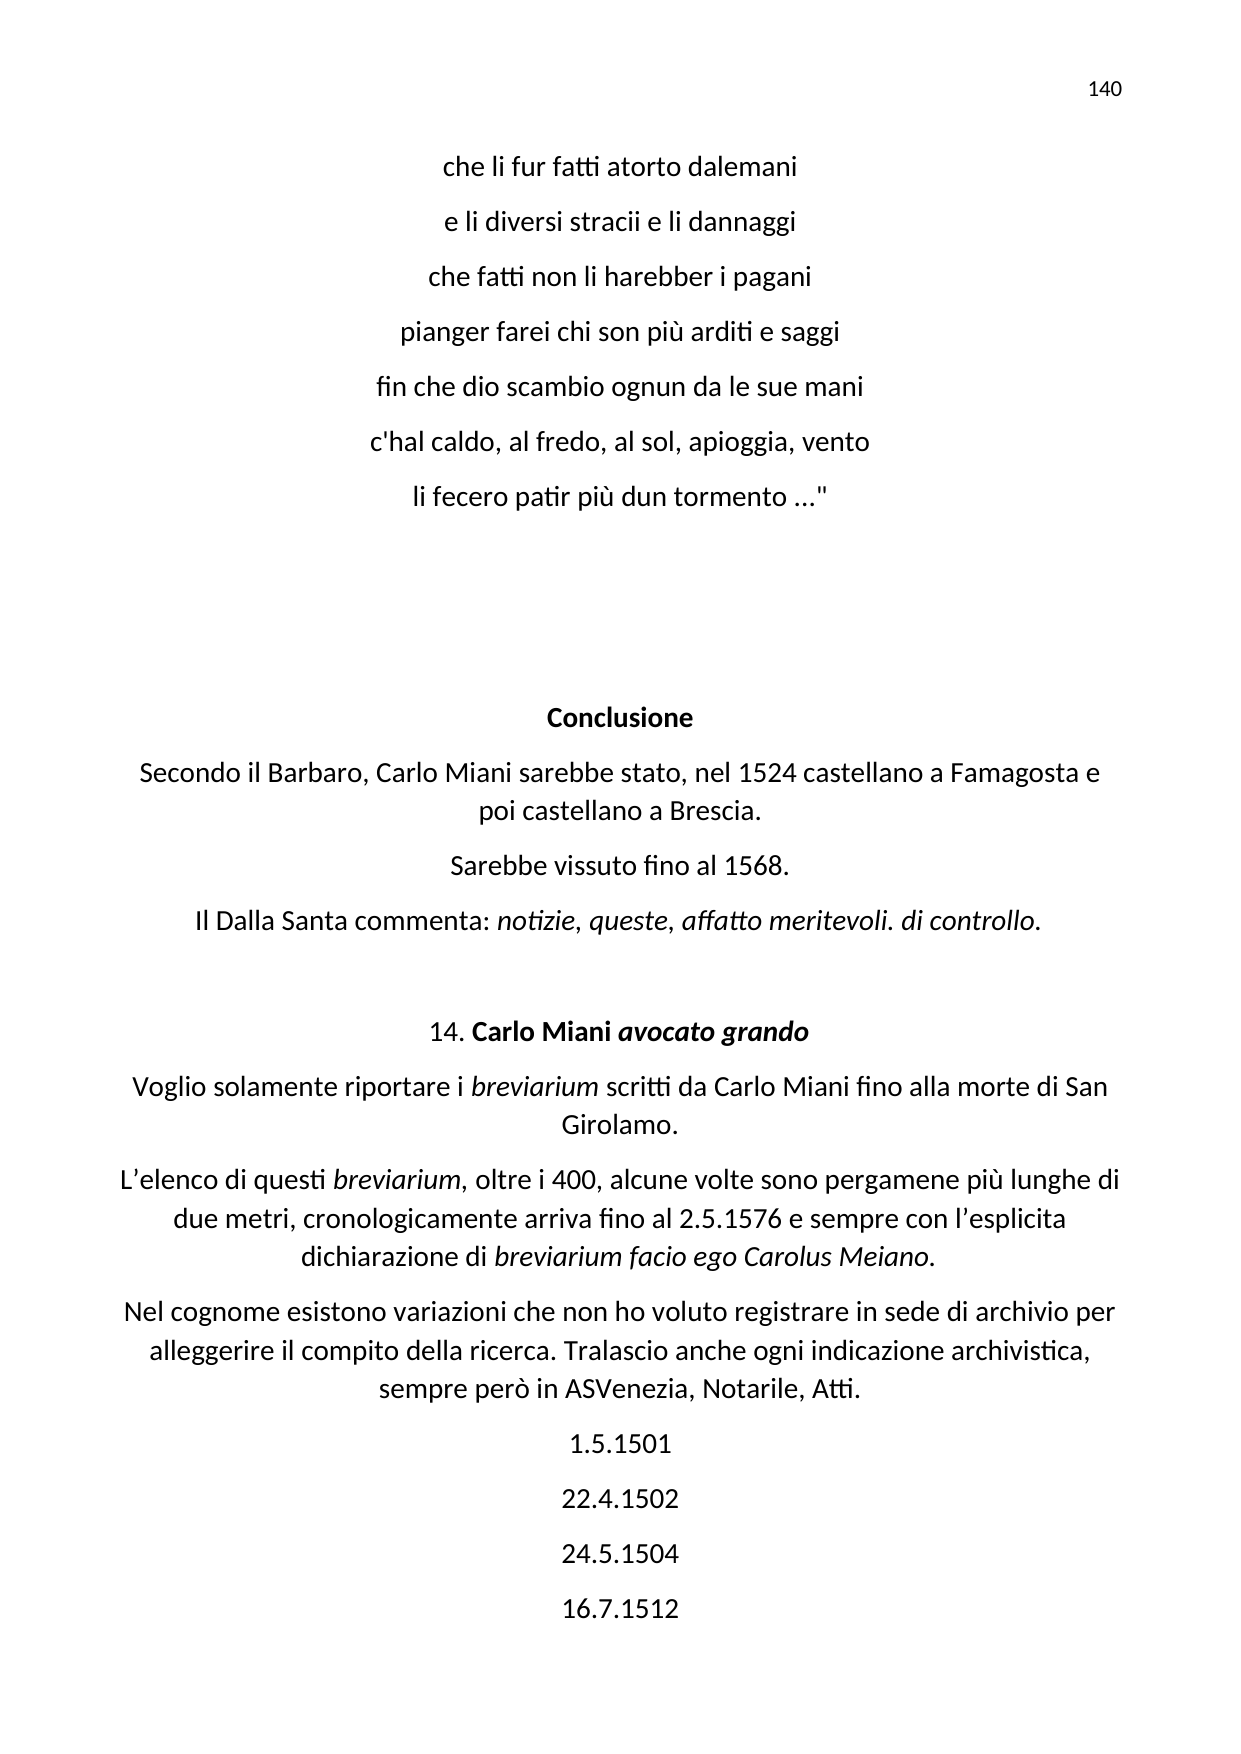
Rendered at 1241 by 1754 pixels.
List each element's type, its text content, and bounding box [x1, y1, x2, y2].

text c'hal caldo, al fredo, al sol, apioggia, vento [118, 423, 1122, 459]
text pianger farei chi son più arditi e saggi [118, 313, 1122, 348]
text Conclusione [118, 699, 1122, 734]
text Sarebbe vissuto fino al 1568. [118, 847, 1122, 883]
text 1.5.1501 [118, 1425, 1122, 1461]
text 14. Carlo Miani avocato grando [118, 1013, 1122, 1048]
text 22.4.1502 [118, 1480, 1122, 1516]
text L’elenco di questi breviarium, oltre i 400, alcune volte sono pergamene più lunghe di due metri, cronologicamente arriva fino al 2.5.1576 e sempre con l’esplicita dichiarazione di breviarium facio ego Carolus Meiano. [118, 1161, 1122, 1274]
text Nel cognome esistono variazioni che non ho voluto registrare in sede di archivio per alleggerire il compito della ricerca. Tralascio anche ogni indicazione archivistica, sempre però in ASVenezia, Notarile, Atti. [118, 1293, 1122, 1406]
text fin che dio scambio ognun da le sue mani [118, 368, 1122, 404]
text Il Dalla Santa commenta: notizie, queste, affatto meritevoli. di controllo. [118, 902, 1122, 938]
text li fecero patir più dun tormento ..." [118, 478, 1122, 514]
text che fatti non li harebber i pagani [118, 258, 1122, 293]
text Secondo il Barbaro, Carlo Miani sarebbe stato, nel 1524 castellano a Famagosta e poi castellano a Brescia. [118, 754, 1122, 828]
text Voglio solamente riportare i breviarium scritti da Carlo Miani fino alla morte di San Girolamo. [118, 1068, 1122, 1142]
text e li diversi stracii e li dannaggi [118, 203, 1122, 238]
text che li fur fatti atorto dalemani [118, 148, 1122, 183]
text 24.5.1504 [118, 1535, 1122, 1571]
text 16.7.1512 [118, 1591, 1122, 1626]
